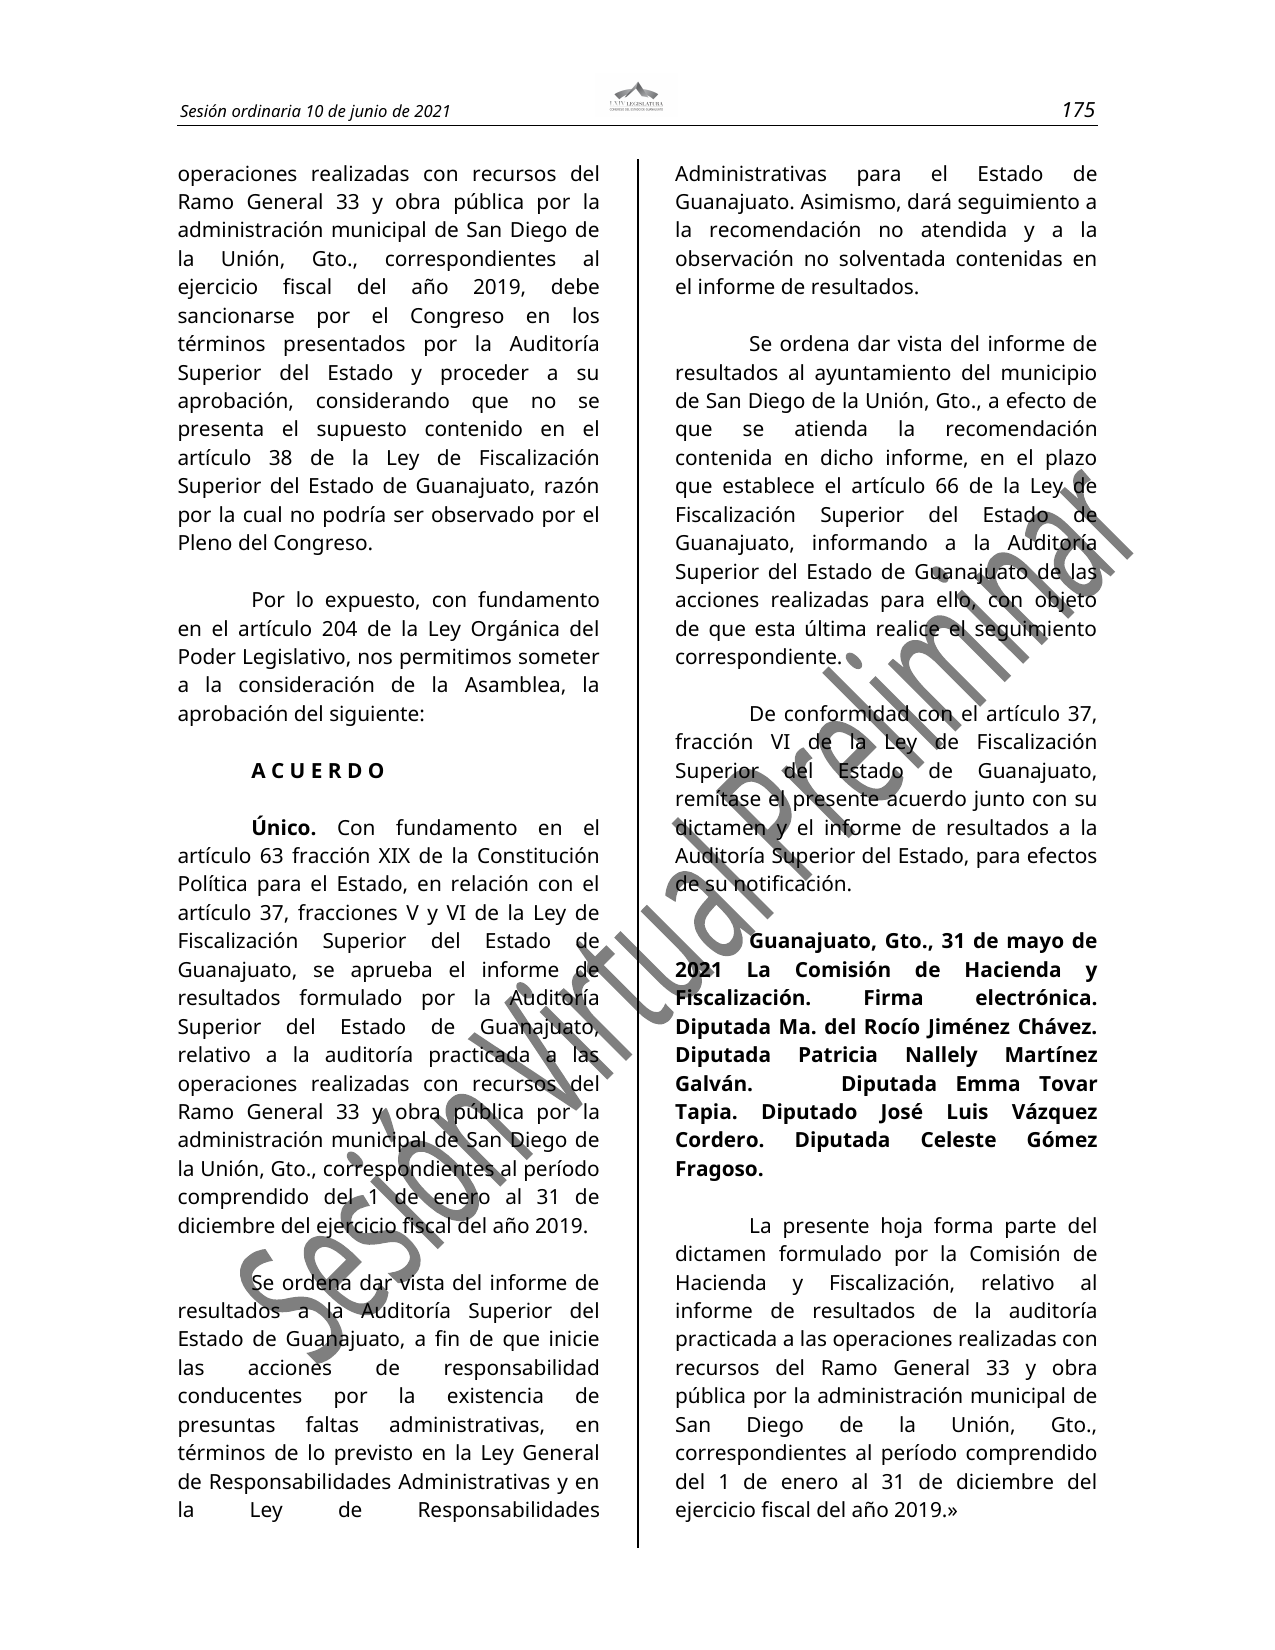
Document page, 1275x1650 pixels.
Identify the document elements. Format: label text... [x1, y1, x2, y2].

picture [595, 73, 678, 117]
text Guanajuato, Gto., 31 de mayo de 2021 La Comisión de Hacienda y Fiscalización. Firma electrónica. Diputada Ma. del Rocío Jiménez Chávez. Diputada Patricia Nallely Martínez Galván. Diputada Emma Tovar Tapia. Diputado José Luis Vázquez Cordero. Diputada Celeste Gómez Fragoso. [675, 926, 1098, 1182]
text Único. Con fundamento en el artículo 63 fracción XIX de la Constitución Política para el Estado, en relación con el artículo 37, fracciones V y VI de la Ley de Fiscalización Superior del Estado de Guanajuato, se aprueba el informe de resultados formulado por la Auditoría Superior del Estado de Guanajuato, relativo a la auditoría practicada a las operaciones realizadas con recursos del Ramo General 33 y obra pública por la administración municipal de San Diego de la Unión, Gto., correspondientes al período comprendido del 1 de enero al 31 de diciembre del ejercicio fiscal del año 2019. [177, 813, 600, 1239]
text La presente hoja forma parte del dictamen formulado por la Comisión de Hacienda y Fiscalización, relativo al informe de resultados de la auditoría practicada a las operaciones realizadas con recursos del Ramo General 33 y obra pública por la administración municipal de San Diego de la Unión, Gto., correspondientes al período comprendido del 1 de enero al 31 de diciembre del ejercicio fiscal del año 2019.» [675, 1211, 1098, 1524]
text Se ordena dar vista del informe de resultados a la Auditoría Superior del Estado de Guanajuato, a fin de que inicie las acciones de responsabilidad conducentes por la existencia de presuntas faltas administrativas, en términos de lo previsto en la Ley General de Responsabilidades Administrativas y en la Ley de Responsabilidades Administrativas para el Estado de Guanajuato. Asimismo, dará seguimiento a la recomendación no atendida y a la observación no solventada contenidas en el informe de resultados. [177, 1268, 600, 1524]
text Se ordena dar vista del informe de resultados al ayuntamiento del municipio de San Diego de la Unión, Gto., a efecto de que se atienda la recomendación contenida en dicho informe, en el plazo que establece el artículo 66 de la Ley de Fiscalización Superior del Estado de Guanajuato, informando a la Auditoría Superior del Estado de Guanajuato de las acciones realizadas para ello, con objeto de que esta última realice el seguimiento correspondiente. [675, 329, 1098, 671]
text Se ordena dar vista del informe de resultados a la Auditoría Superior del Estado de Guanajuato, a fin de que inicie las acciones de responsabilidad conducentes por la existencia de presuntas faltas administrativas, en términos de lo previsto en la Ley General de Responsabilidades Administrativas y en la Ley de Responsabilidades Administrativas para el Estado de Guanajuato. Asimismo, dará seguimiento a la recomendación no atendida y a la observación no solventada contenidas en el informe de resultados. [675, 159, 1098, 301]
text A C U E R D O [177, 756, 600, 784]
text Por lo expuesto, con fundamento en el artículo 204 de la Ley Orgánica del Poder Legislativo, nos permitimos someter a la consideración de la Asamblea, la aprobación del siguiente: [177, 585, 600, 727]
text De conformidad con el artículo 37, fracción VI de la Ley de Fiscalización Superior del Estado de Guanajuato, remítase el presente acuerdo junto con su dictamen y el informe de resultados a la Auditoría Superior del Estado, para efectos de su notificación. [675, 699, 1098, 898]
